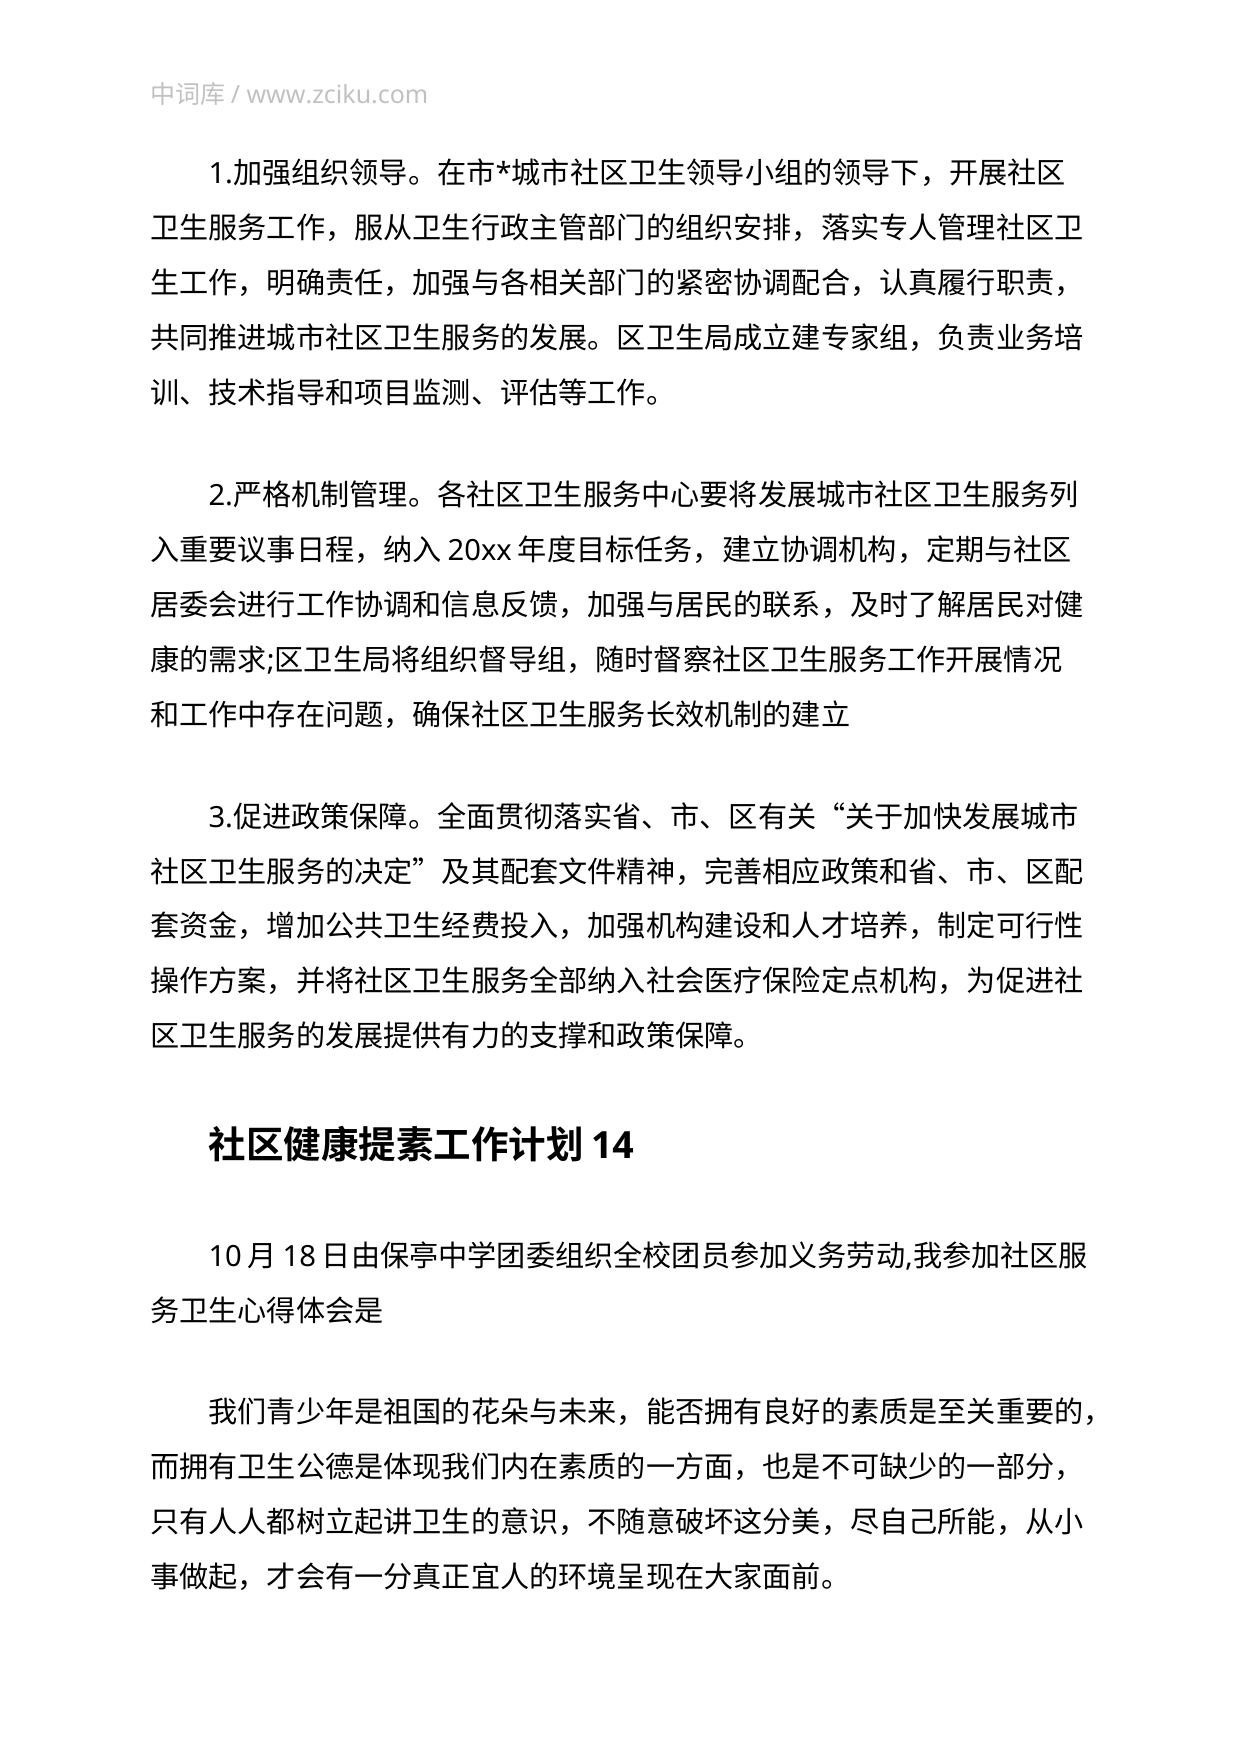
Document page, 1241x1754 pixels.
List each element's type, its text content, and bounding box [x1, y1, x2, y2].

text 我们青少年是祖国的花朵与未来，能否拥有良好的素质是至关重要的，而拥有卫生公德是体现我们内在素质的一方面，也是不可缺少的一部分，只有人人都树立起讲卫生的意识，不随意破坏这分美，尽自己所能，从小事做起，才会有一分真正宜人的环境呈现在大家面前。 [150, 1389, 1090, 1596]
text 社区健康提素工作计划14 [150, 1114, 1090, 1169]
text 1.加强组织领导。在市*城市社区卫生领导小组的领导下，开展社区卫生服务工作，服从卫生行政主管部门的组织安排，落实专人管理社区卫生工作，明确责任，加强与各相关部门的紧密协调配合，认真履行职责，共同推进城市社区卫生服务的发展。区卫生局成立建专家组，负责业务培训、技术指导和项目监测、评估等工作。 [150, 150, 1090, 412]
text 10月18日由保亭中学团委组织全校团员参加义务劳动,我参加社区服务卫生心得体会是 [150, 1232, 1090, 1329]
text 3.促进政策保障。全面贯彻落实省、市、区有关“关于加快发展城市社区卫生服务的决定”及其配套文件精神，完善相应政策和省、市、区配套资金，增加公共卫生经费投入，加强机构建设和人才培养，制定可行性操作方案，并将社区卫生服务全部纳入社会医疗保险定点机构，为促进社区卫生服务的发展提供有力的支撑和政策保障。 [150, 793, 1090, 1055]
text 2.严格机制管理。各社区卫生服务中心要将发展城市社区卫生服务列入重要议事日程，纳入20xx年度目标任务，建立协调机构，定期与社区居委会进行工作协调和信息反馈，加强与居民的联系，及时了解居民对健康的需求;区卫生局将组织督导组，随时督察社区卫生服务工作开展情况和工作中存在问题，确保社区卫生服务长效机制的建立 [150, 471, 1090, 734]
